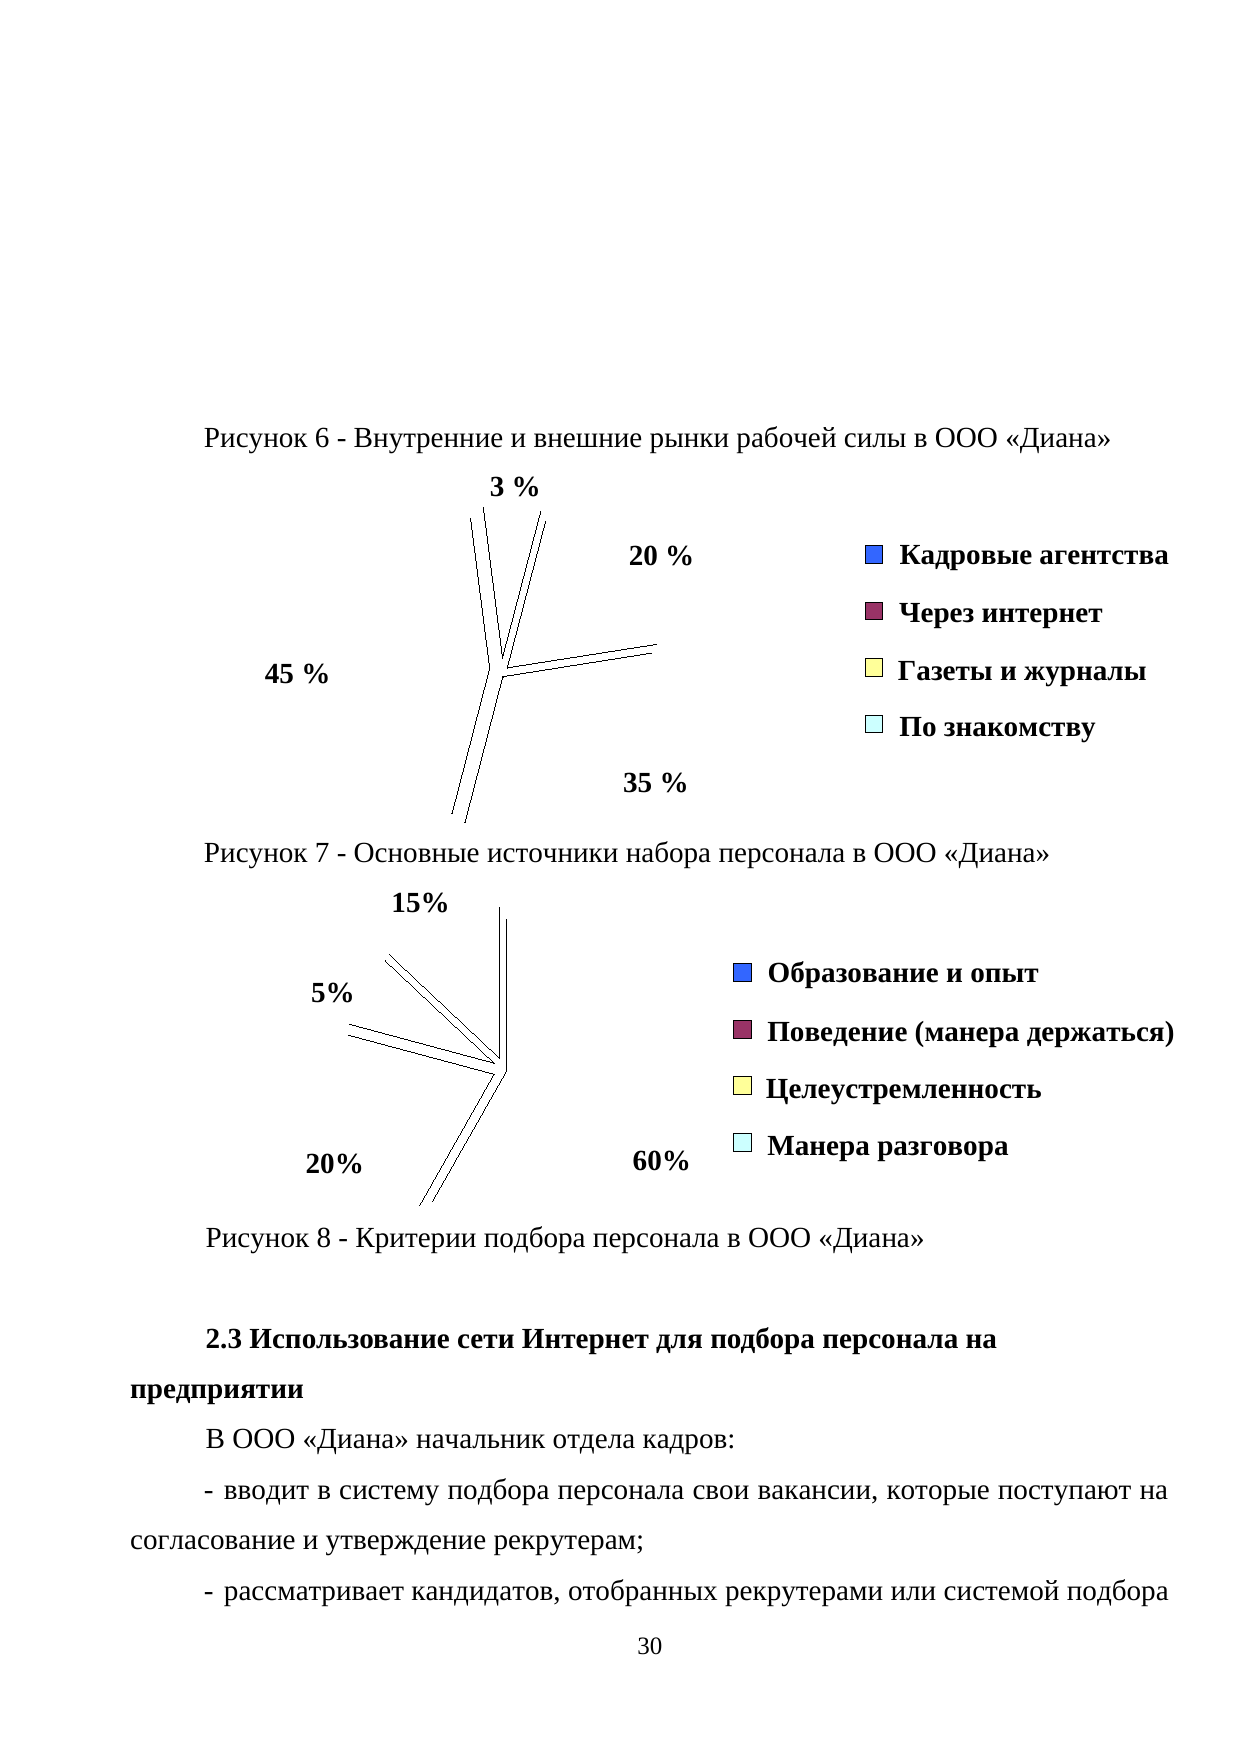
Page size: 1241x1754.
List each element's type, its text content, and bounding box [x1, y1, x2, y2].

text - вводит в систему подбора персонала свои вакансии, которые поступают на согласование и утверждение рекрутерам; [130, 1472, 1169, 1556]
text В ООО «Диана» начальник отдела кадров: [130, 1422, 1169, 1455]
text Рисунок 7 - Основные источники набора персонала в ООО «Диана» [130, 835, 1169, 868]
text Рисунок 8 - Критерии подбора персонала в ООО «Диана» [130, 1220, 1169, 1254]
subtitle 2.3 Использование сети Интернет для подбора персонала на предприятии [130, 1321, 1169, 1405]
text Рисунок 6 - Внутренние и внешние рынки рабочей силы в ООО «Диана» [130, 420, 1169, 453]
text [130, 1573, 1169, 1606]
